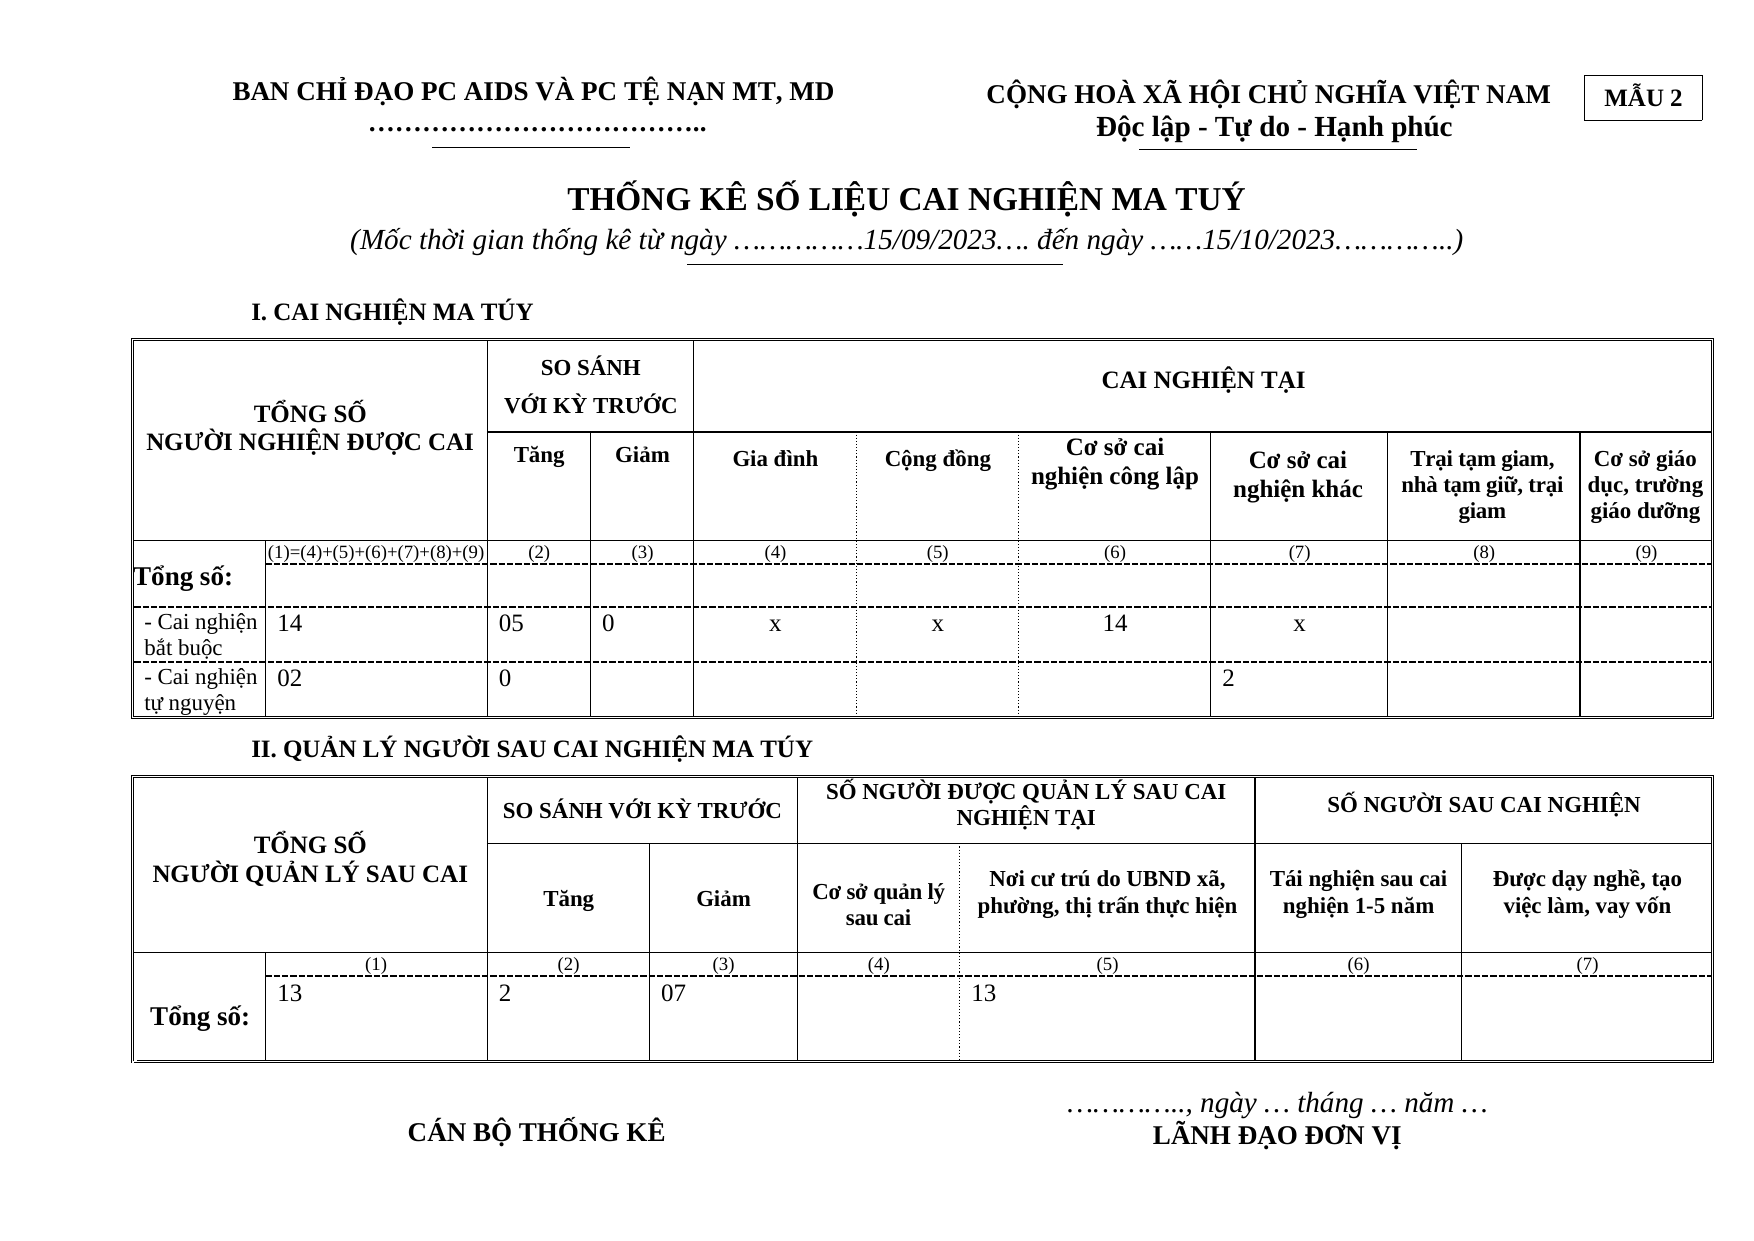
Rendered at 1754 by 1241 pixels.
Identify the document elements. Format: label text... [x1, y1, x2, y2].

table_cell Cơ sở quản lý sau cai [798, 844, 960, 952]
table_cell Nơi cư trú do UBND xã, phường, thị trấn thực hiện [960, 844, 1254, 952]
table_cell [1019, 661, 1210, 716]
table_cell (4) [798, 953, 960, 974]
table_cell Tổng số: [134, 953, 265, 1060]
table_cell [266, 563, 487, 606]
table_header ………….., ngày … tháng … năm … LÃNH ĐẠO ĐƠN VỊ [907, 1085, 1647, 1150]
table_cell Tái nghiện sau cai nghiện 1-5 năm [1256, 844, 1461, 952]
table_cell Trại tạm giam, nhà tạm giữ, trại giam [1388, 433, 1579, 540]
table_cell [694, 661, 856, 716]
table_header TỔNG SỐ NGƯỜI QUẢN LÝ SAU CAI [134, 778, 487, 952]
text (Mốc thời gian thống kê từ ngày ……………15/09/2023…. đến ngày ……15/10/2023…………..) [177, 218, 1636, 256]
table_cell [1019, 563, 1210, 606]
text THỐNG KÊ SỐ LIỆU CAI NGHIỆN MA TUÝ [177, 180, 1636, 218]
table_cell x [694, 606, 856, 661]
table_cell 2 [488, 975, 649, 1060]
table_cell Tăng [488, 433, 590, 540]
table_cell 14 [266, 606, 487, 661]
table_header TỔNG SỐ NGƯỜI NGHIỆN ĐƯỢC CAI [134, 341, 487, 540]
table_cell x [856, 606, 1019, 661]
table_cell (3) [650, 953, 797, 974]
table_cell Tổng số: [134, 541, 265, 606]
table_header SỐ NGƯỜI ĐƯỢC QUẢN LÝ SAU CAI NGHIỆN TẠI [798, 778, 1254, 843]
table_cell Cộng đồng [856, 433, 1019, 540]
table_cell (3) [591, 541, 693, 563]
table_cell [591, 661, 693, 716]
table_cell [1581, 661, 1711, 716]
table_cell 0 [591, 606, 693, 661]
table_cell [856, 563, 1019, 606]
table_cell [1581, 563, 1711, 606]
table_cell - Cai nghiện tự nguyện [134, 661, 265, 716]
table_cell Cơ sở giáo dục, trường giáo dưỡng [1581, 433, 1711, 540]
table_cell (1)=(4)+(5)+(6)+(7)+(8)+(9) [266, 541, 487, 563]
table_cell (6) [1256, 953, 1461, 974]
table_cell (4) [694, 541, 856, 563]
table_cell (5) [856, 541, 1019, 563]
table_header CỘNG HOÀ XÃ HỘI CHỦ NGHĨA VIỆT Độc lập - Tự do - Hạnh phúc [901, 75, 1647, 180]
table_cell [1256, 975, 1461, 1060]
table_cell [856, 661, 1019, 716]
table_cell [798, 975, 960, 1060]
table_header BAN CHỈ ĐẠO PC AIDS VÀ PC TỆ NẠN MT, MD ……………………………….. [166, 75, 901, 180]
table_cell Cơ sở cai nghiện khác [1211, 433, 1387, 540]
table_cell 07 [650, 975, 797, 1060]
table_cell (6) [1019, 541, 1210, 563]
table_cell Tăng [488, 844, 649, 952]
table_cell [488, 563, 590, 606]
table_cell [1388, 606, 1579, 661]
table_cell 14 [1019, 606, 1210, 661]
table_cell (7) [1211, 541, 1387, 563]
table_header CÁN BỘ THỐNG KÊ [166, 1085, 907, 1150]
table_cell [1388, 661, 1579, 716]
table_header SO SÁNH VỚI KỲ TRƯỚC [488, 778, 797, 843]
table_header SO SÁNH VỚI KỲ TRƯỚC [488, 341, 693, 431]
table_cell [1388, 563, 1579, 606]
text II. QUẢN LÝ NGƯỜI SAU CAI NGHIỆN MA TÚY [251, 734, 1636, 762]
table_cell 02 [266, 661, 487, 716]
table_cell [1211, 563, 1387, 606]
table_cell (9) [1581, 541, 1711, 563]
table_cell 13 [960, 975, 1254, 1060]
table_cell (2) [488, 953, 649, 974]
table_cell - Cai nghiện bắt buộc [134, 606, 265, 661]
table_cell Cơ sở cai nghiện công lập [1019, 433, 1210, 540]
table_cell Giảm [591, 433, 693, 540]
table_cell [591, 563, 693, 606]
table_header CAI NGHIỆN TẠI [694, 341, 1711, 431]
table_cell Giảm [650, 844, 797, 952]
table_cell (8) [1388, 541, 1579, 563]
table_cell 2 [1211, 661, 1387, 716]
table_cell (1) [266, 953, 487, 974]
table_cell x [1211, 606, 1387, 661]
table_cell [1581, 606, 1711, 661]
table_cell 0 [488, 661, 590, 716]
table_cell 05 [488, 606, 590, 661]
table_cell 13 [266, 975, 487, 1060]
table_cell Được dạy nghề, tạo việc làm, vay vốn [1462, 844, 1711, 952]
table_cell [1462, 975, 1711, 1060]
text I. CAI NGHIỆN MA TÚY [251, 297, 1636, 326]
table_header SỐ NGƯỜI SAU CAI NGHIỆN [1256, 778, 1711, 843]
table_cell (5) [960, 953, 1254, 974]
table_cell Gia đình [694, 433, 856, 540]
table_cell (7) [1462, 953, 1711, 974]
table_cell [694, 563, 856, 606]
table_cell (2) [488, 541, 590, 563]
